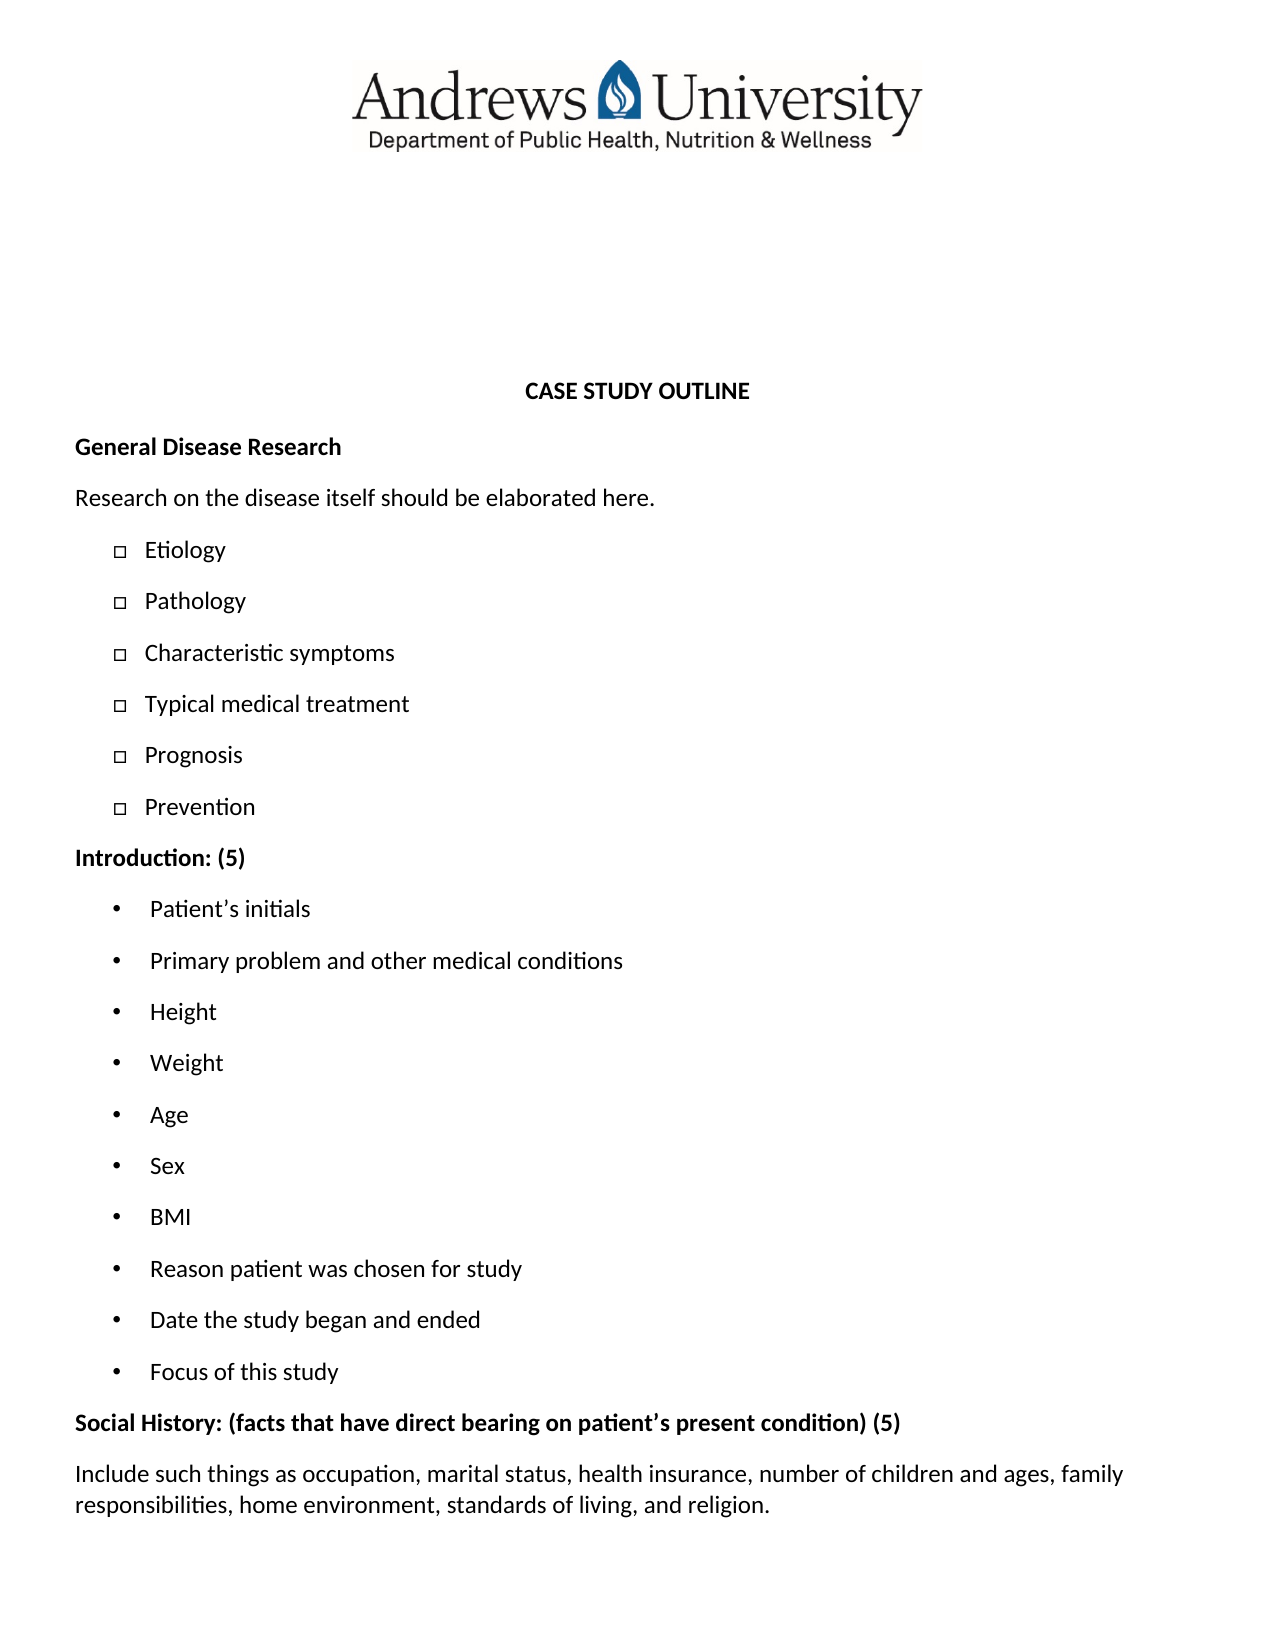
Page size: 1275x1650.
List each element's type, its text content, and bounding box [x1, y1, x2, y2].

list Weight [112, 1047, 1200, 1078]
text □ Etiology [112, 534, 1200, 564]
text Research on the disease itself should be elaborated here. [75, 483, 1200, 513]
picture [352, 60, 923, 152]
text □ Prevention [112, 791, 1200, 821]
list Age [112, 1099, 1200, 1129]
text Social History: (facts that have direct bearing on patient’s present condition) (5) [75, 1407, 1200, 1437]
list Sex [112, 1150, 1200, 1181]
list Date the study began and ended [112, 1304, 1200, 1335]
text Introduction: (5) [75, 842, 1200, 873]
list Height [112, 996, 1200, 1027]
list Primary problem and other medical conditions [112, 945, 1200, 975]
text □ Pathology [112, 585, 1200, 616]
list Focus of this study [112, 1356, 1200, 1386]
list Patient’s initials [112, 893, 1200, 924]
text □ Characteristic symptoms [112, 637, 1200, 667]
text Include such things as occupation, marital status, health insurance, number of children and ages, family responsibilities, home environment, standards of living, and religion. [75, 1458, 1200, 1519]
list Reason patient was chosen for study [112, 1253, 1200, 1283]
text CASE STUDY OUTLINE [75, 375, 1200, 406]
text □ Prognosis [112, 739, 1200, 770]
text □ Typical medical treatment [112, 688, 1200, 718]
list BMI [112, 1202, 1200, 1232]
text General Disease Research [75, 431, 1200, 462]
